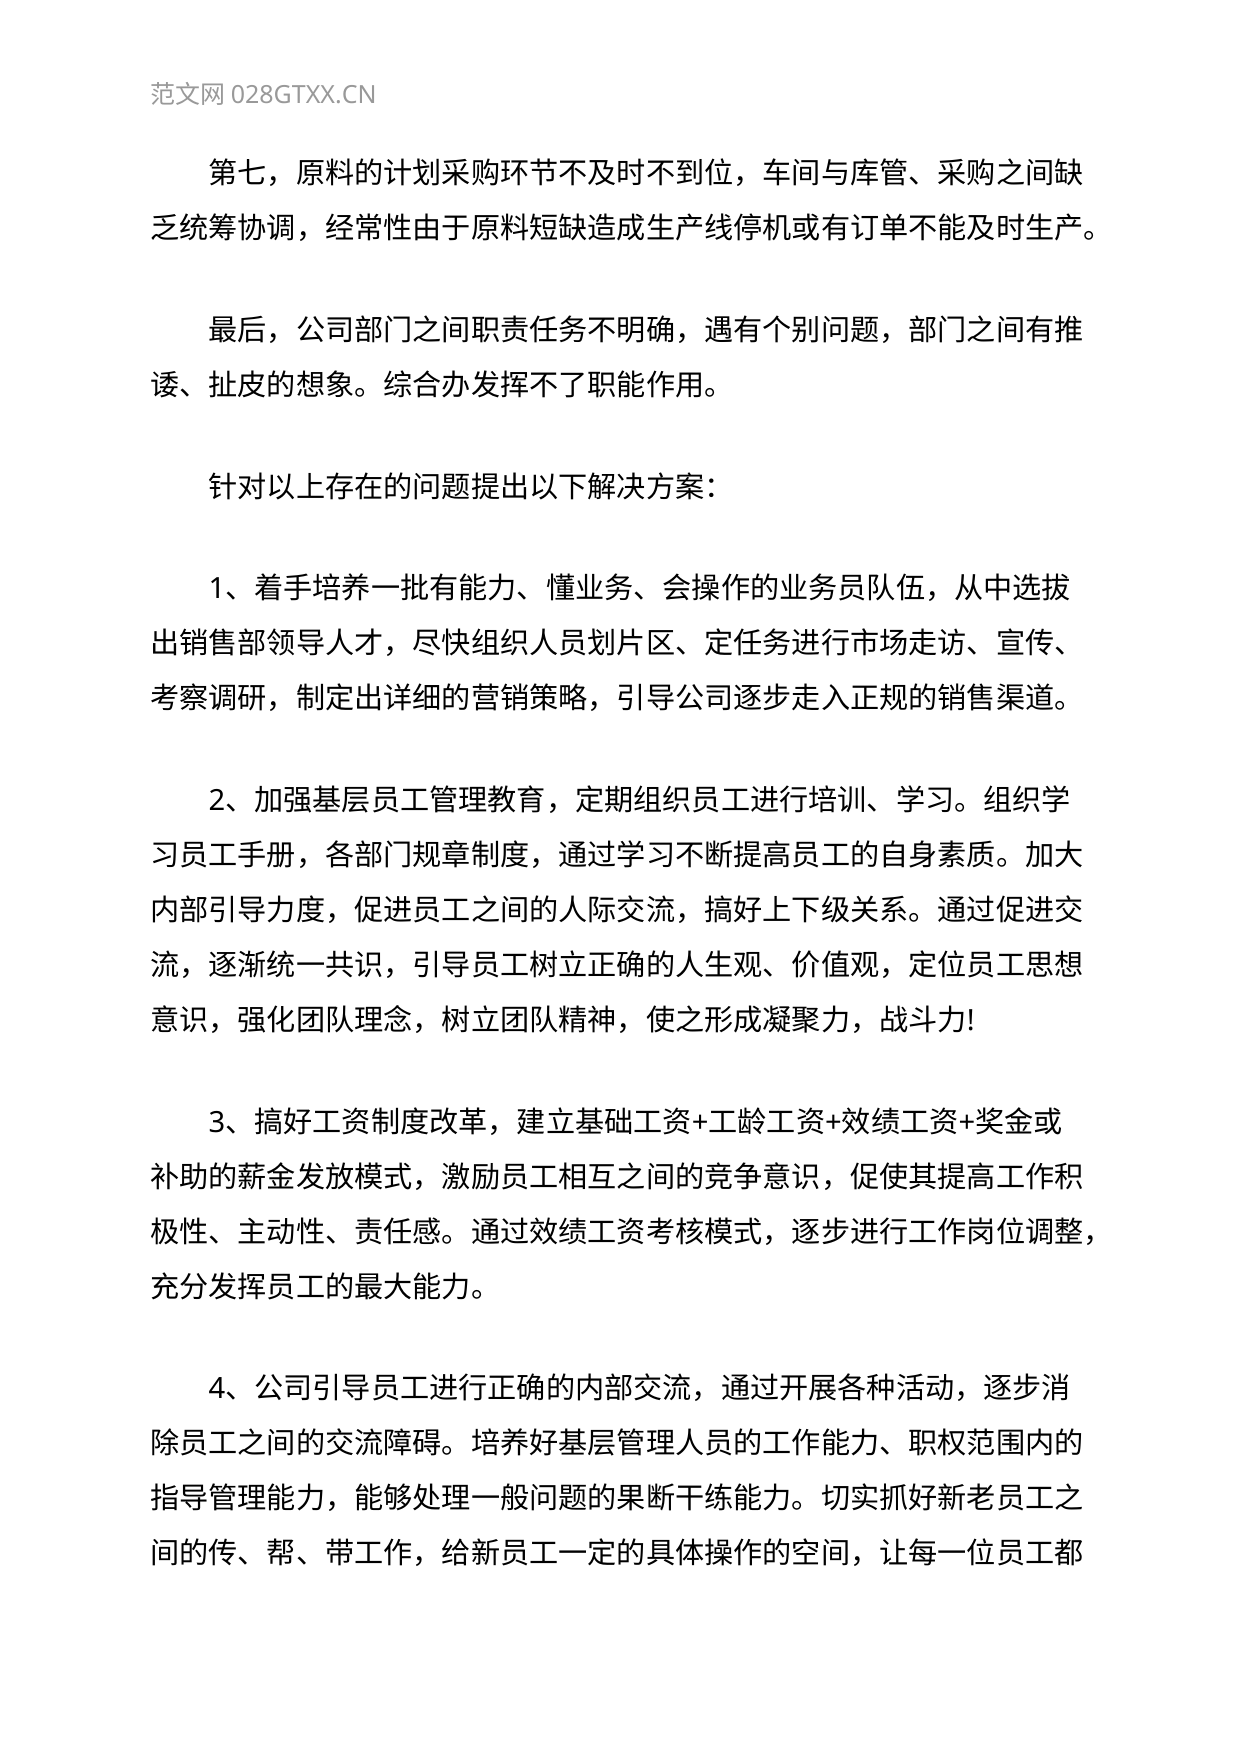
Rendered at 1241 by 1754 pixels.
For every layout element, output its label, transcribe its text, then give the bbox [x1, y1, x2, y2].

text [150, 1365, 1090, 1572]
text 1、着手培养一批有能力、懂业务、会操作的业务员队伍，从中选拔出销售部领导人才，尽快组织人员划片区、定任务进行市场走访、宣传、考察调研，制定出详细的营销策略，引导公司逐步走入正规的销售渠道。 [150, 565, 1090, 717]
text 最后，公司部门之间职责任务不明确，遇有个别问题，部门之间有推诿、扯皮的想象。综合办发挥不了职能作用。 [150, 307, 1090, 404]
text 针对以上存在的问题提出以下解决方案： [150, 463, 1090, 506]
text 第七，原料的计划采购环节不及时不到位，车间与库管、采购之间缺乏统筹协调，经常性由于原料短缺造成生产线停机或有订单不能及时生产。 [150, 150, 1090, 247]
text 2、加强基层员工管理教育，定期组织员工进行培训、学习。组织学习员工手册，各部门规章制度，通过学习不断提高员工的自身素质。加大内部引导力度，促进员工之间的人际交流，搞好上下级关系。通过促进交流，逐渐统一共识，引导员工树立正确的人生观、价值观，定位员工思想意识，强化团队理念，树立团队精神，使之形成凝聚力，战斗力! [150, 777, 1090, 1039]
text 3、搞好工资制度改革，建立基础工资+工龄工资+效绩工资+奖金或补助的薪金发放模式，激励员工相互之间的竞争意识，促使其提高工作积极性、主动性、责任感。通过效绩工资考核模式，逐步进行工作岗位调整，充分发挥员工的最大能力。 [150, 1098, 1090, 1306]
